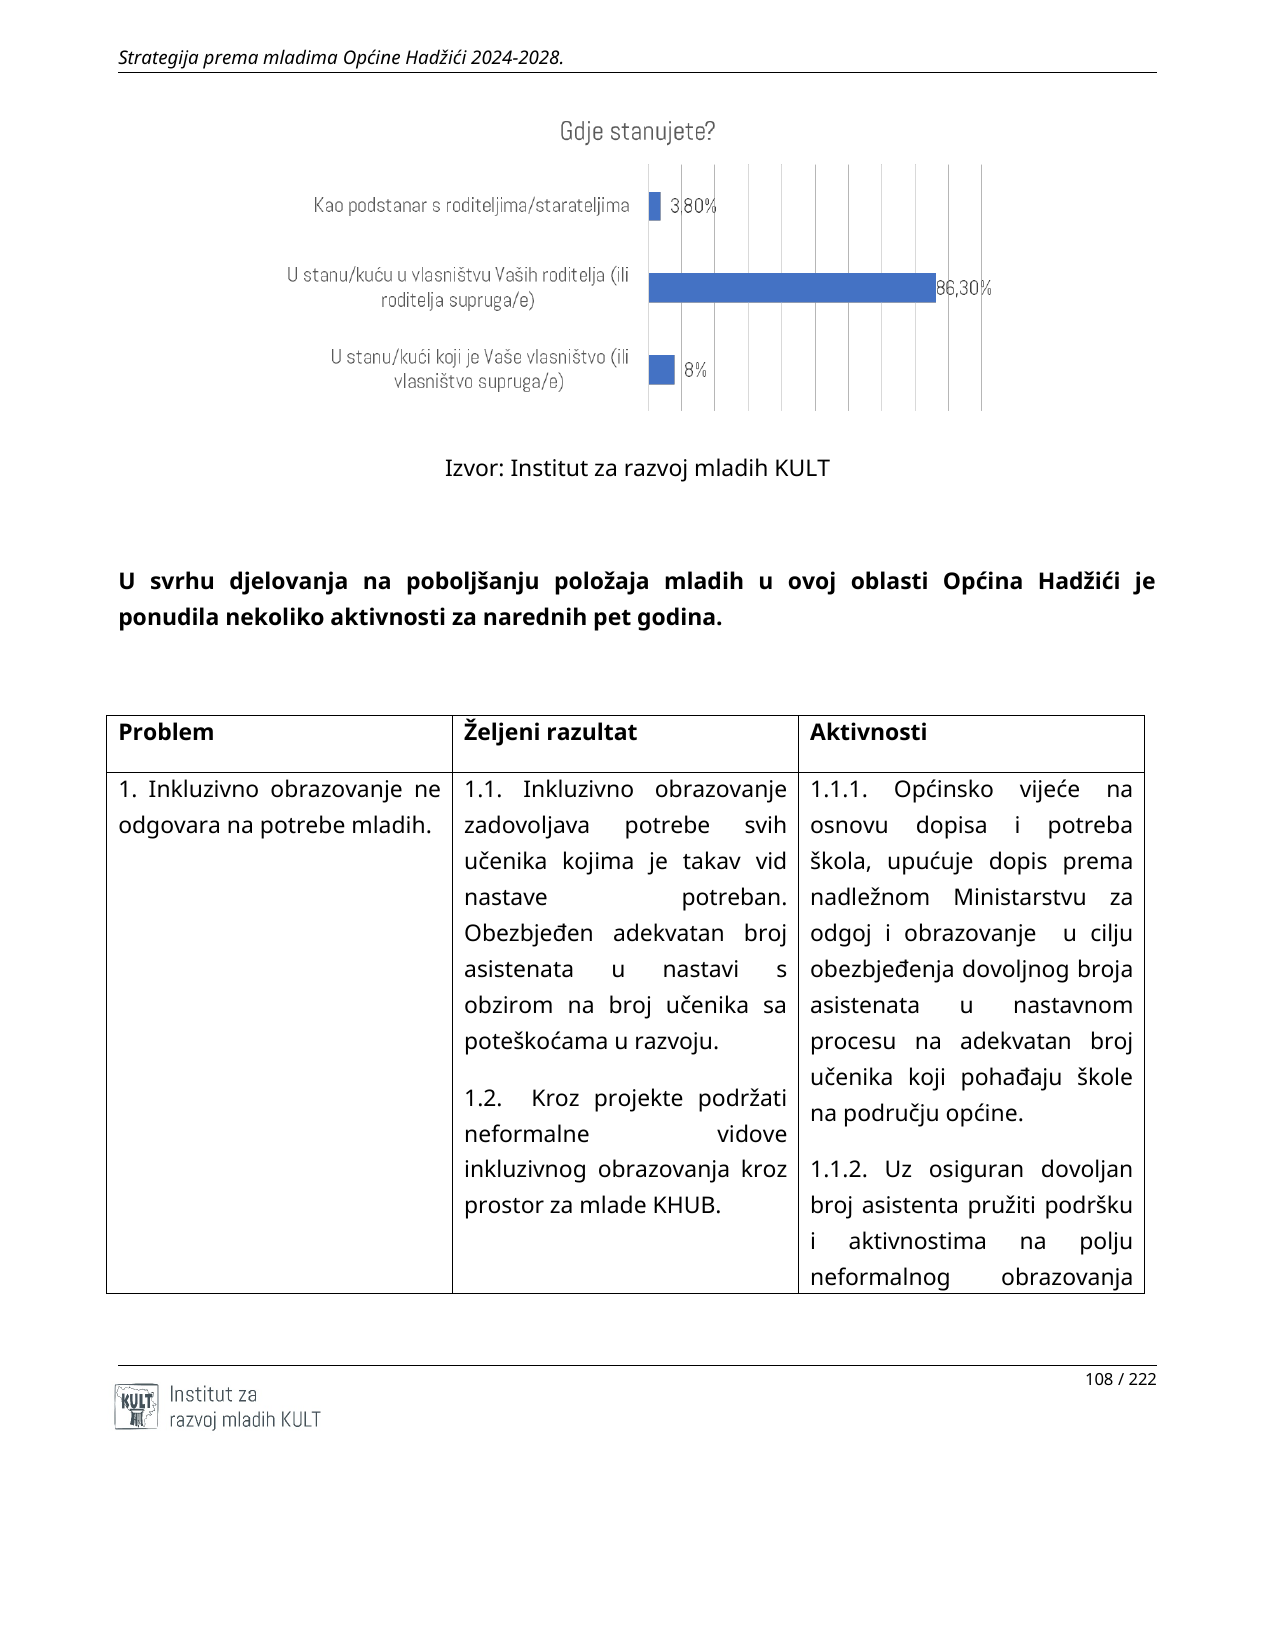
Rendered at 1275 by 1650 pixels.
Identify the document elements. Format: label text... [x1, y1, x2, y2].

table_header Problem [107, 716, 452, 772]
table_header Aktivnosti [799, 716, 1144, 772]
table_header Željeni razultat [453, 716, 798, 772]
text Izvor: Institut za razvoj mladih KULT [118, 452, 1157, 483]
picture [99, 1364, 335, 1449]
text U svrhu djelovanja na poboljšanju položaja mladih u ovoj oblasti Općina Hadžići je ponudila nekoliko aktivnosti za narednih pet godina. [118, 565, 1157, 632]
picture [277, 103, 998, 427]
table_cell 1. Inkluzivno obrazovanje ne odgovara na potrebe mladih. [107, 773, 452, 1292]
